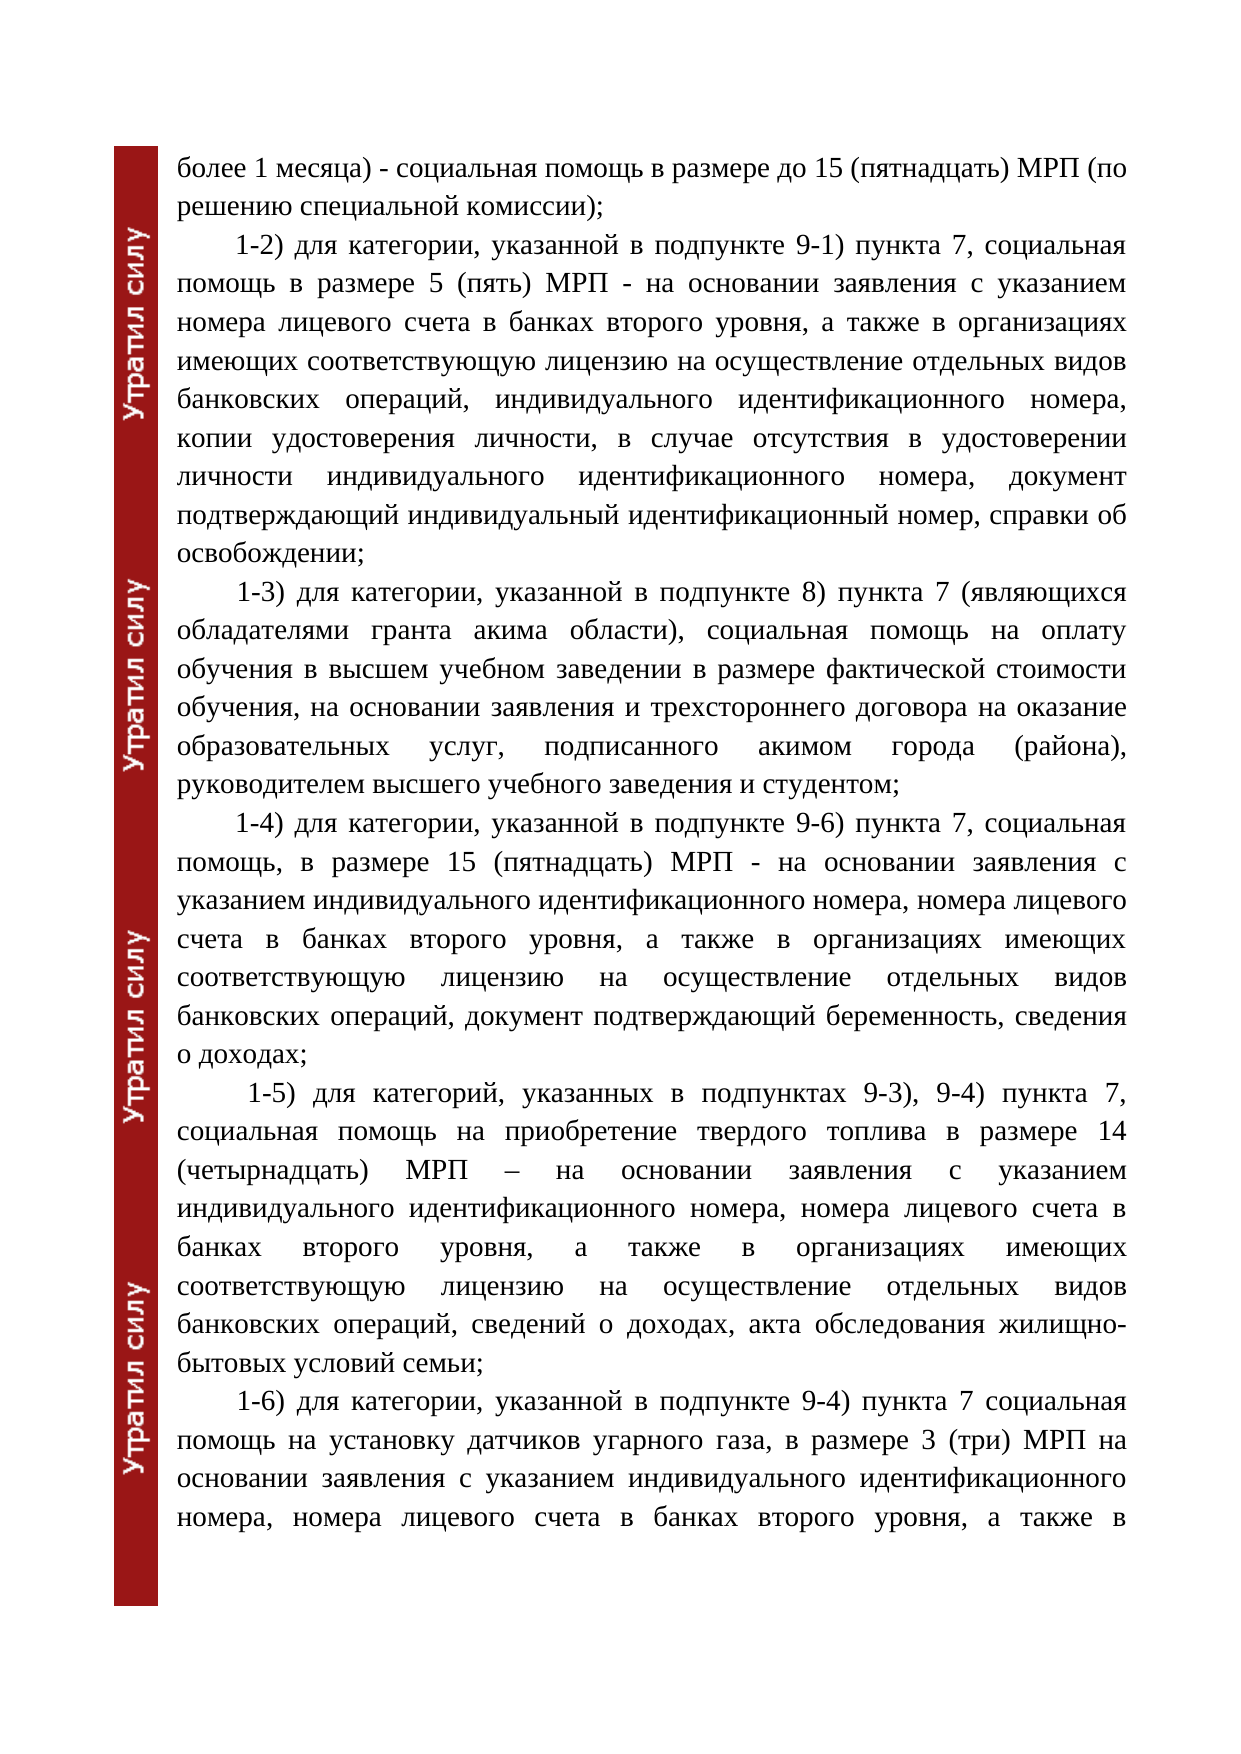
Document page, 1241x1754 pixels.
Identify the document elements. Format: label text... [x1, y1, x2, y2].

picture [114, 1378, 158, 1383]
picture [114, 222, 158, 227]
text 1-4) для категории, указанной в подпункте 9-6) пункта 7, социальная помощь, в размере 15 (пятнадцать) МРП - на основании заявления с указанием индивидуального идентификационного номера, номера лицевого счета в банках второго уровня, а также в организациях имеющих соответствующую лицензию на осуществление отдельных видов банковских операций, документ подтверждающий беременность, сведения о доходах; [112, 805, 1128, 1070]
text 1-5) для категорий, указанных в подпунктах 9-3), 9-4) пункта 7, социальная помощь на приобретение твердого топлива в размере 14 (четырнадцать) МРП – на основании заявления с указанием индивидуального идентификационного номера, номера лицевого счета в банках второго уровня, а также в организациях имеющих соответствующую лицензию на осуществление отдельных видов банковских операций, сведений о доходах, акта обследования жилищно-бытовых условий семьи; [112, 1075, 1128, 1378]
picture [114, 146, 158, 150]
text 1-2) для категории, указанной в подпункте 9-1) пункта 7, социальная помощь в размере 5 (пять) МРП - на основании заявления с указанием номера лицевого счета в банках второго уровня, а также в организациях имеющих соответствующую лицензию на осуществление отдельных видов банковских операций, индивидуального идентификационного номера, копии удостоверения личности, в случае отсутствия в удостоверении личности индивидуального идентификационного номера, документ подтверждающий индивидуальный идентификационный номер, справки об освобождении; [112, 227, 1128, 569]
picture [114, 569, 158, 574]
picture [114, 800, 158, 805]
picture [114, 1070, 158, 1075]
text 1-3) для категории, указанной в подпункте 8) пункта 7 (являющихся обладателями гранта акима области), социальная помощь на оплату обучения в высшем учебном заведении в размере фактической стоимости обучения, на основании заявления и трехстороннего договора на оказание образовательных услуг, подписанного акимом города (района), руководителем высшего учебного заведения и студентом; [112, 574, 1128, 800]
picture [114, 1532, 158, 1606]
